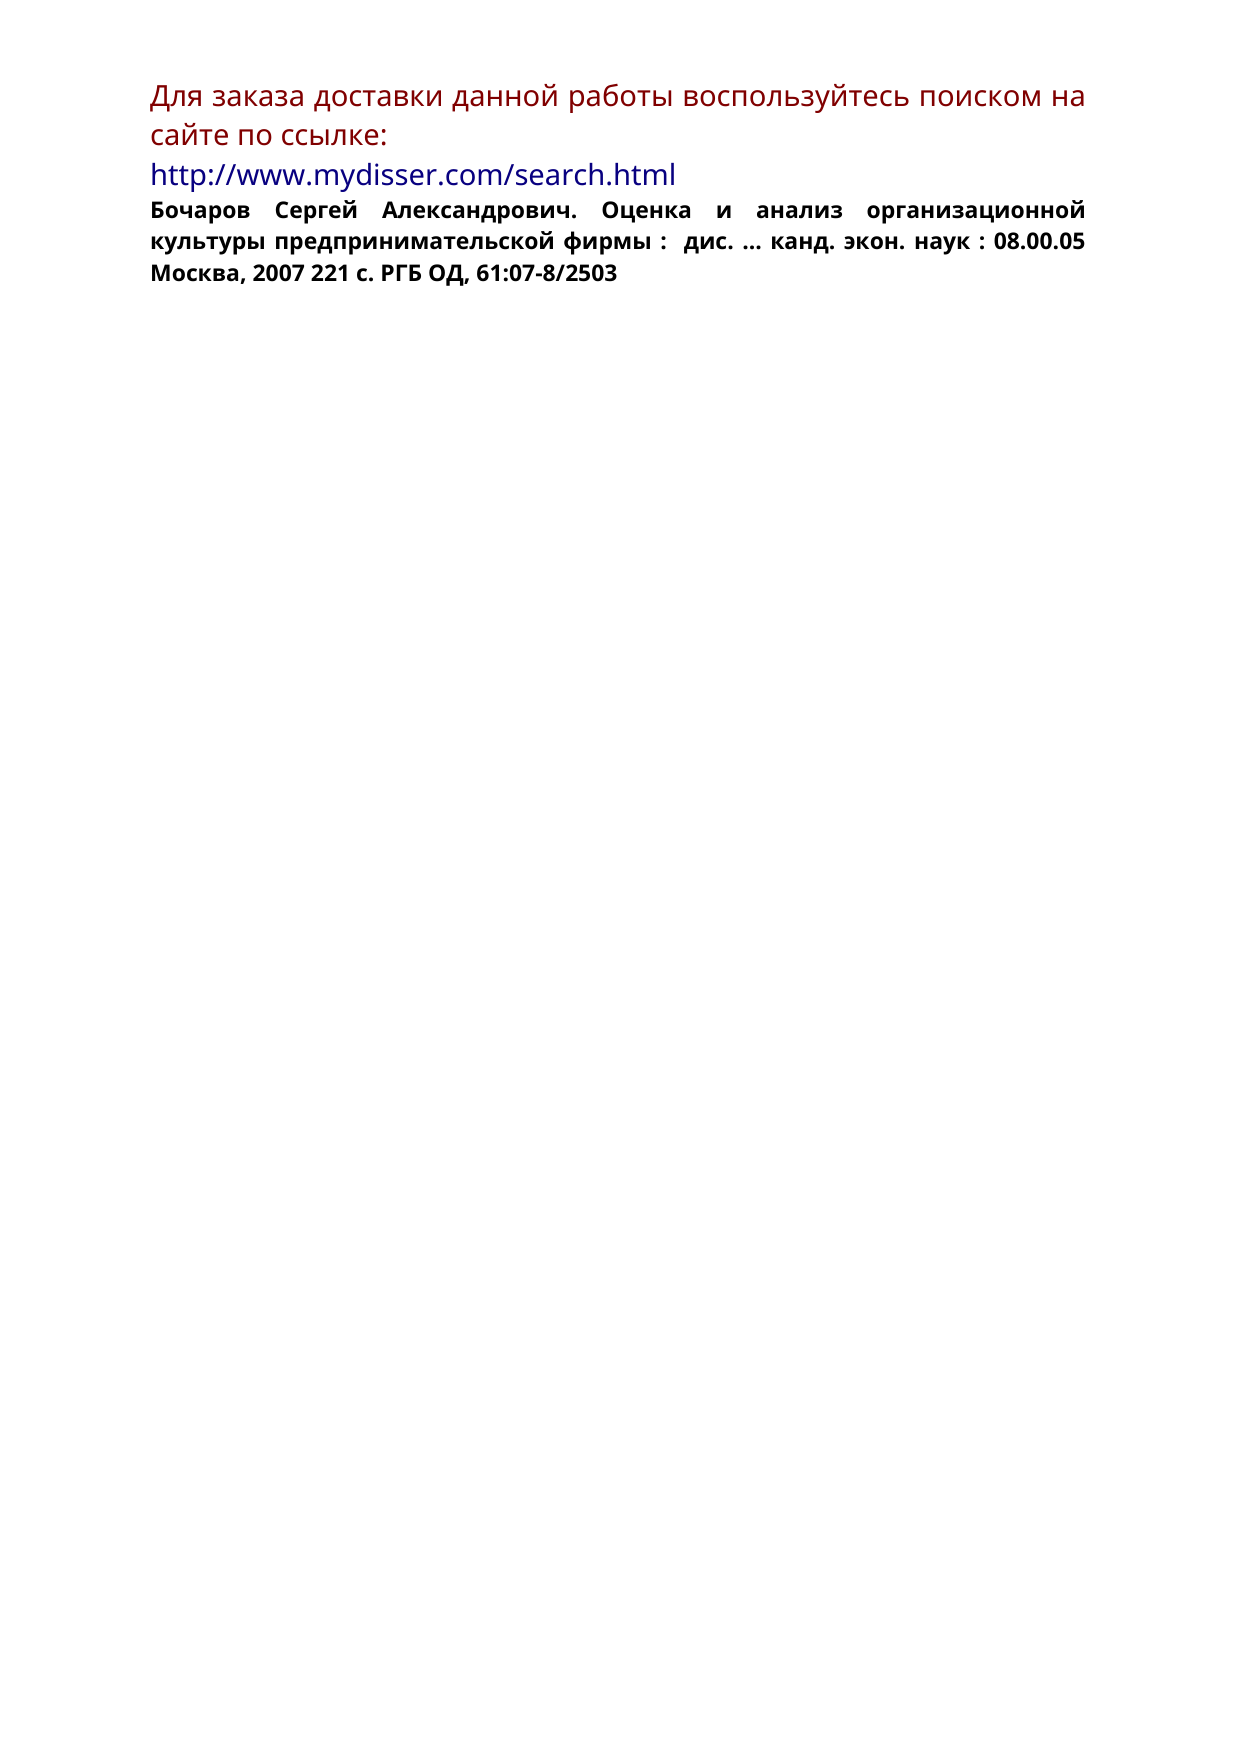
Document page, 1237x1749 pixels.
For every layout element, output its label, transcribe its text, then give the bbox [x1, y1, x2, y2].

text Бочаров Сергей Александрович. Оценка и анализ организационной культуры предпринимательской фирмы : дис. ... канд. экон. наук : 08.00.05 Москва, 2007 221 с. РГБ ОД, 61:07-8/2503 [150, 194, 1086, 288]
